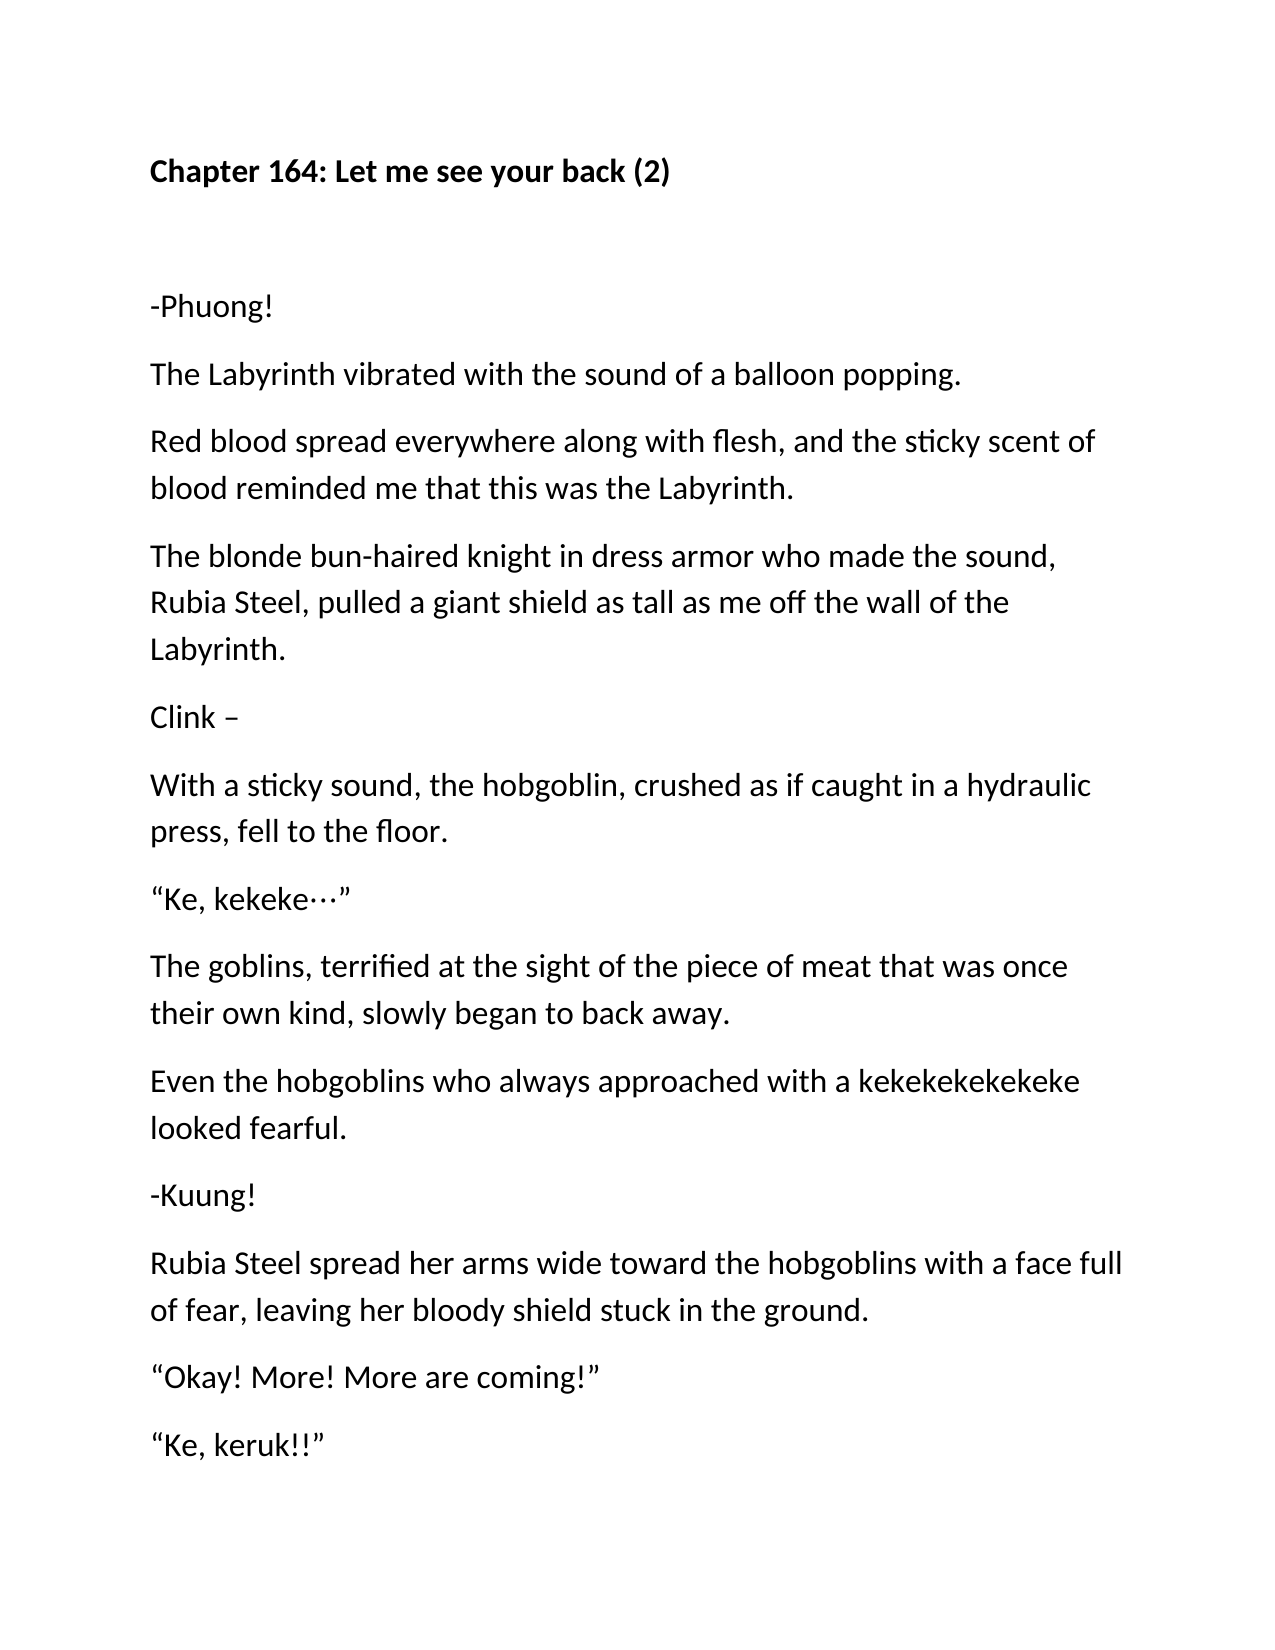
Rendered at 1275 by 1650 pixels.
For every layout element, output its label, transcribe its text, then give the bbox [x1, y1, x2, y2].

text Red blood spread everywhere along with flesh, and the sticky scent of blood reminded me that this was the Labyrinth. [150, 420, 1125, 508]
text Rubia Steel spread her arms wide toward the hobgoblins with a face full of fear, leaving her bloody shield stuck in the ground. [150, 1242, 1125, 1329]
text The Labyrinth vibrated with the sound of a balloon popping. [150, 353, 1125, 393]
text Clink – [150, 696, 1125, 737]
text “Okay! More! More are coming!” [150, 1356, 1125, 1397]
text The goblins, terrified at the sight of the piece of meat that was once their own kind, slowly began to back away. [150, 946, 1125, 1033]
text With a sticky sound, the hobgoblin, crushed as if caught in a hydraulic press, fell to the floor. [150, 763, 1125, 851]
text Even the hobgoblins who always approached with a kekekekekekeke looked fearful. [150, 1060, 1125, 1147]
text Chapter 164: Let me see your back (2) [150, 150, 1125, 191]
text “Ke, kekeke⋯” [150, 878, 1125, 919]
text “Ke, keruk!!” [150, 1424, 1125, 1464]
text The blonde bun-haired knight in dress armor who made the sound, Rubia Steel, pulled a giant shield as tall as me off the wall of the Labyrinth. [150, 535, 1125, 669]
text -Kuung! [150, 1174, 1125, 1215]
text -Phuong! [150, 285, 1125, 326]
